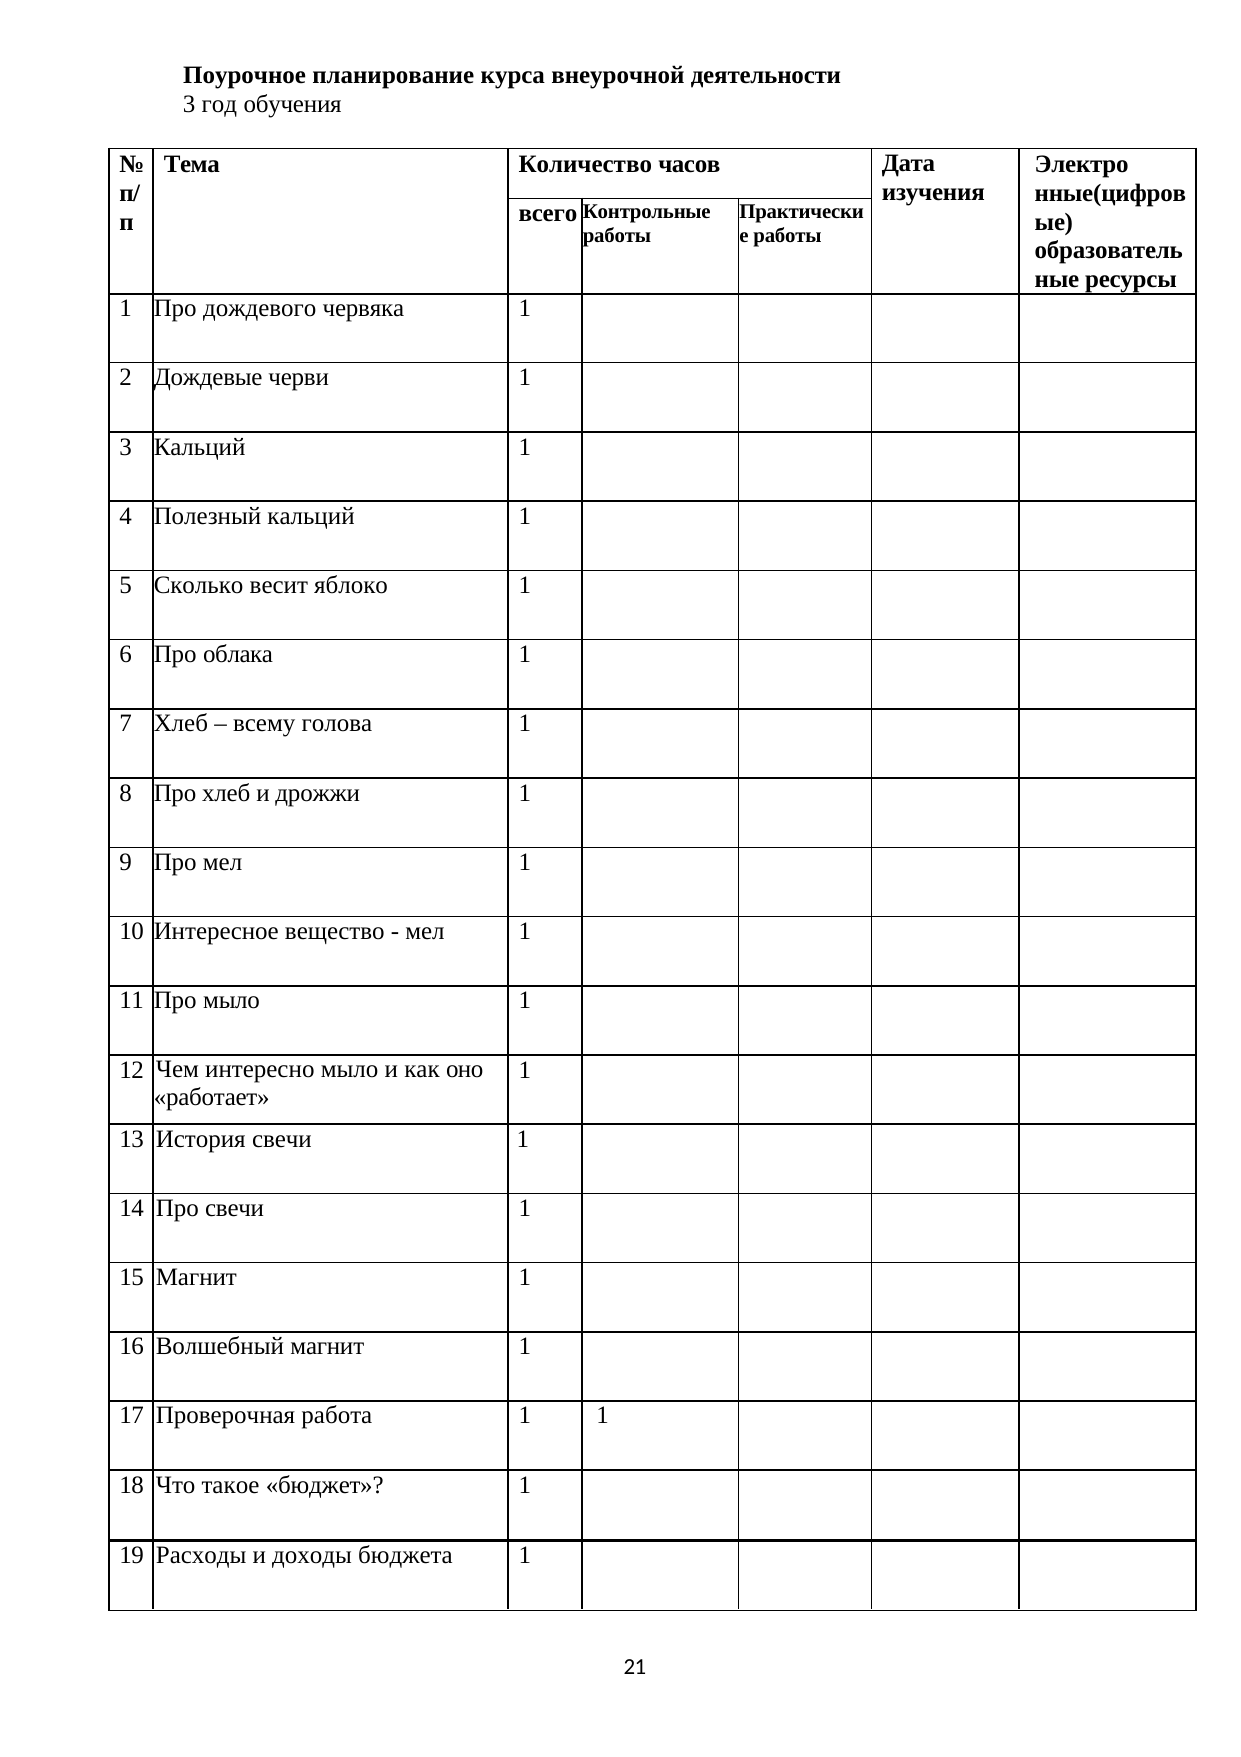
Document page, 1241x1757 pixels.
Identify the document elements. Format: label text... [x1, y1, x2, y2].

table_cell 1 [509, 1056, 581, 1123]
table_cell 4 [110, 502, 152, 569]
table_cell 1 [509, 710, 581, 777]
table_cell [872, 1125, 1018, 1192]
table_cell [1020, 363, 1195, 431]
table_cell [583, 1333, 738, 1400]
table_cell [1020, 571, 1195, 639]
table_cell [872, 640, 1018, 708]
text 3 год обучения [183, 89, 1217, 118]
table_cell 15 [110, 1263, 152, 1331]
table_cell 6 [110, 640, 152, 708]
table_cell 1 [509, 640, 581, 708]
table_header Дата изучения [872, 149, 1018, 293]
table_cell Проверочная работа [154, 1402, 507, 1469]
table_cell [739, 295, 871, 362]
table_cell [1020, 1263, 1195, 1331]
table_cell 1 [509, 1333, 581, 1400]
table_cell Про мел [154, 848, 507, 916]
table_cell 2 [110, 363, 152, 431]
table_cell [1020, 1194, 1195, 1262]
table_cell [583, 1263, 738, 1331]
table_cell всего [509, 199, 581, 293]
table_cell [739, 502, 871, 569]
table_cell 1 [509, 917, 581, 985]
table_cell 8 [110, 779, 152, 846]
table_cell 16 [110, 1333, 152, 1400]
table_cell 1 [509, 1402, 581, 1469]
table_cell 5 [110, 571, 152, 639]
table_cell Про хлеб и дрожжи [154, 779, 507, 846]
table_cell [1020, 433, 1195, 500]
table_cell Про облака [154, 640, 507, 708]
table_cell 17 [110, 1402, 152, 1469]
table_cell [583, 1471, 738, 1539]
table_cell [739, 1125, 871, 1192]
table_header [872, 1542, 1018, 1609]
table_cell [739, 848, 871, 916]
table_cell [1020, 848, 1195, 916]
table_cell [872, 917, 1018, 985]
table_cell Про свечи [154, 1194, 507, 1262]
table_cell [872, 1263, 1018, 1331]
table_cell Интересное вещество - мел [154, 917, 507, 985]
table_cell 13 [110, 1125, 152, 1192]
table_cell Чем интересно мыло и как оно «работает» [154, 1056, 507, 1123]
table_cell [739, 571, 871, 639]
table_cell 1 [509, 1263, 581, 1331]
table_cell [872, 433, 1018, 500]
table_cell История свечи [154, 1125, 507, 1192]
table_cell 1 [509, 571, 581, 639]
table_cell [872, 571, 1018, 639]
table_header [1020, 1542, 1195, 1609]
table_header [583, 1542, 738, 1609]
table_cell [583, 710, 738, 777]
table_cell 1 [509, 779, 581, 846]
table_cell 1 [509, 1125, 581, 1192]
table_cell Кальций [154, 433, 507, 500]
table_cell 1 [509, 1471, 581, 1539]
table_cell Волшебный магнит [154, 1333, 507, 1400]
table_cell 1 [583, 1402, 738, 1469]
table_cell [872, 710, 1018, 777]
table_cell [872, 848, 1018, 916]
table_cell [739, 1194, 871, 1262]
table_cell [872, 1194, 1018, 1262]
table_cell [583, 917, 738, 985]
table_header Количество часов [509, 149, 871, 197]
table_cell [583, 987, 738, 1054]
table_cell 9 [110, 848, 152, 916]
table_cell [583, 571, 738, 639]
table_cell [872, 987, 1018, 1054]
table_header Тема [154, 149, 507, 293]
table_cell 1 [509, 848, 581, 916]
table_cell 1 [509, 433, 581, 500]
table_cell [872, 1471, 1018, 1539]
table_cell [583, 1056, 738, 1123]
table_header 1 [509, 1542, 581, 1609]
table_cell Магнит [154, 1263, 507, 1331]
table_cell [1020, 1333, 1195, 1400]
table_cell [872, 363, 1018, 431]
table_cell Что такое «бюджет»? [154, 1471, 507, 1539]
table_cell [872, 502, 1018, 569]
subtitle Поурочное планирование курса внеурочной деятельности [183, 61, 1217, 89]
table_cell Про дождевого червяка [154, 295, 507, 362]
table_cell [1020, 1402, 1195, 1469]
table_cell 1 [509, 363, 581, 431]
table_cell [739, 917, 871, 985]
table_cell Сколько весит яблоко [154, 571, 507, 639]
table_cell [739, 1471, 871, 1539]
table_header [739, 1542, 871, 1609]
table_cell [739, 1263, 871, 1331]
table_cell [739, 363, 871, 431]
table_cell [583, 848, 738, 916]
table_cell [1020, 295, 1195, 362]
table_cell Полезный кальций [154, 502, 507, 569]
table_cell 14 [110, 1194, 152, 1262]
table_header Расходы и доходы бюджета [154, 1542, 507, 1609]
table_cell 11 [110, 987, 152, 1054]
table_header 19 [110, 1542, 152, 1609]
table_cell [739, 710, 871, 777]
table_cell [1020, 640, 1195, 708]
table_cell 10 [110, 917, 152, 985]
table_cell [1020, 987, 1195, 1054]
table_cell [1020, 1056, 1195, 1123]
table_cell [583, 363, 738, 431]
table_cell 1 [509, 502, 581, 569]
table_cell 1 [509, 987, 581, 1054]
table_cell [872, 1333, 1018, 1400]
table_cell [1020, 502, 1195, 569]
table_cell [739, 640, 871, 708]
table_cell [1020, 1471, 1195, 1539]
table_cell 1 [509, 295, 581, 362]
table_cell [739, 1056, 871, 1123]
table_cell [583, 1194, 738, 1262]
table_cell Про мыло [154, 987, 507, 1054]
table_cell 1 [110, 295, 152, 362]
table_cell [739, 987, 871, 1054]
table_cell [583, 433, 738, 500]
table_cell 12 [110, 1056, 152, 1123]
table_cell [1020, 779, 1195, 846]
table_cell [1020, 710, 1195, 777]
table_cell [739, 1402, 871, 1469]
table_cell [583, 779, 738, 846]
table_cell [739, 1333, 871, 1400]
table_cell [1020, 917, 1195, 985]
table_cell [583, 295, 738, 362]
table_cell 1 [509, 1194, 581, 1262]
table_cell [872, 1056, 1018, 1123]
table_cell 7 [110, 710, 152, 777]
table_cell Практические работы [739, 199, 871, 293]
table_cell [583, 1125, 738, 1192]
table_cell [1020, 1125, 1195, 1192]
table_cell [872, 295, 1018, 362]
table_header Электронные(цифровые) образовательные ресурсы [1020, 149, 1195, 293]
table_cell Дождевые черви [154, 363, 507, 431]
table_cell [739, 433, 871, 500]
table_header № п/ п [110, 149, 152, 293]
table_cell [872, 779, 1018, 846]
table_cell 3 [110, 433, 152, 500]
table_cell [739, 779, 871, 846]
table_cell Хлеб – всему голова [154, 710, 507, 777]
table_cell [583, 640, 738, 708]
table_cell [583, 502, 738, 569]
table_cell Контрольные работы [583, 199, 738, 293]
table_cell [872, 1402, 1018, 1469]
table_cell 18 [110, 1471, 152, 1539]
